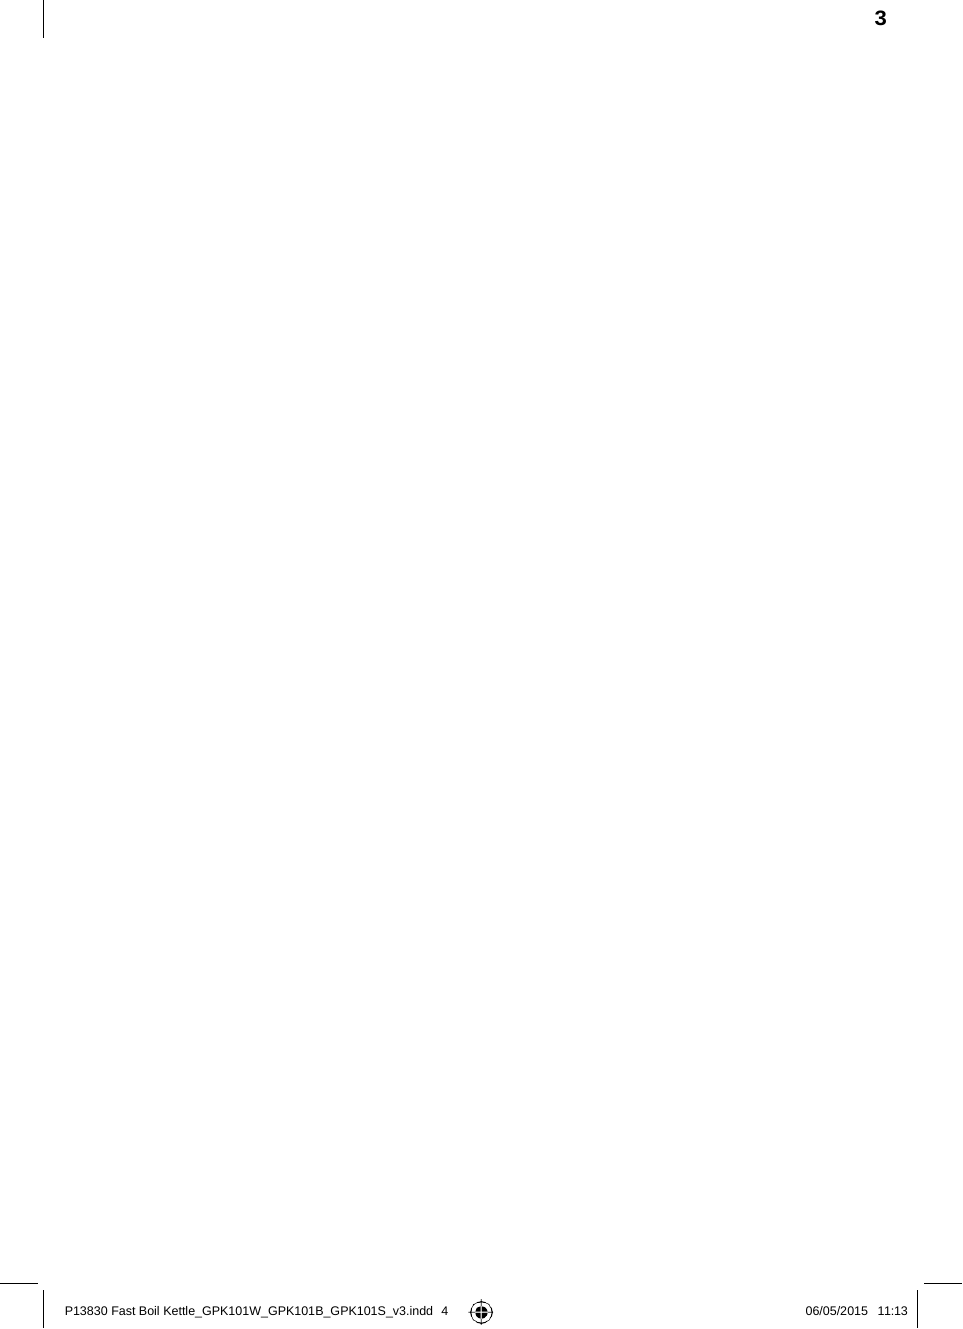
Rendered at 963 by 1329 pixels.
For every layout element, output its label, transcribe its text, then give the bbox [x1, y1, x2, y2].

text 3 [46, 6, 887, 30]
picture [468, 1299, 494, 1325]
